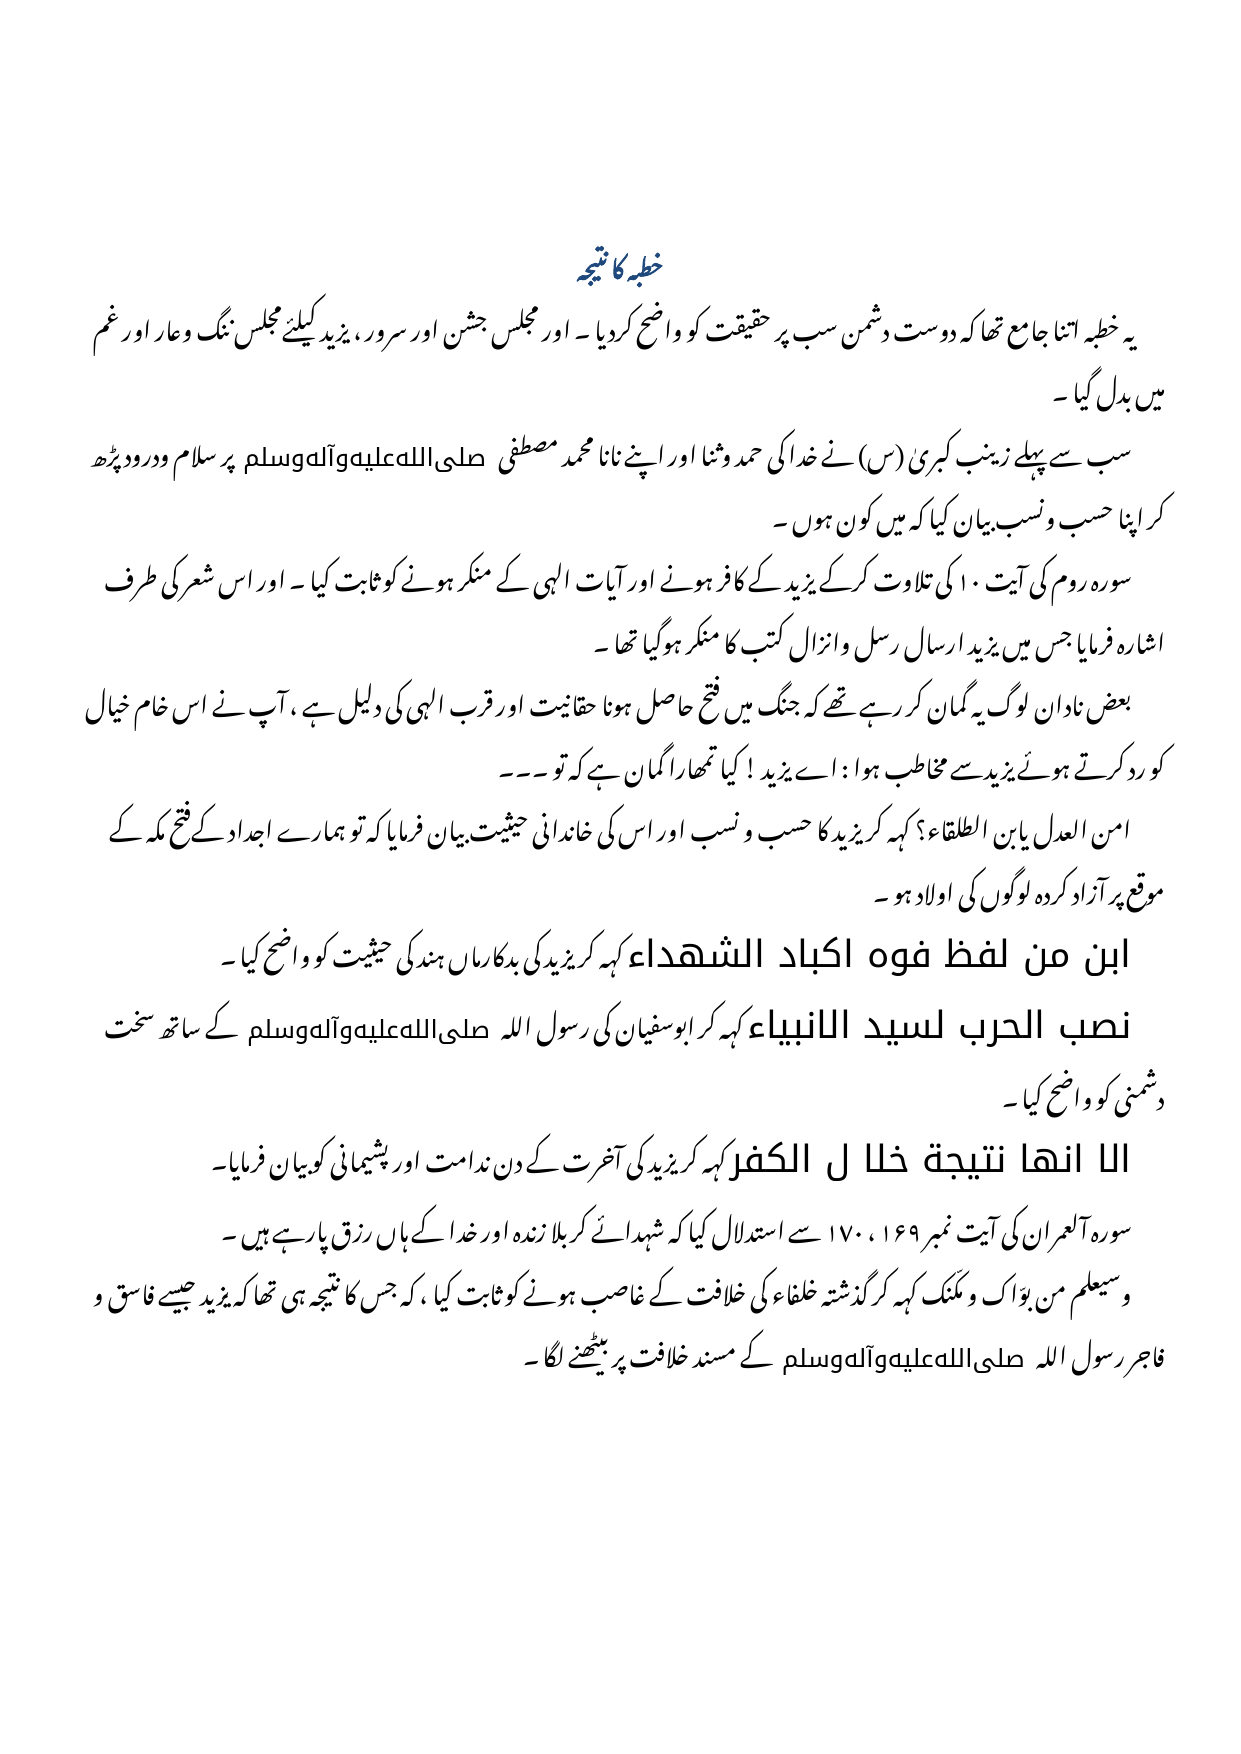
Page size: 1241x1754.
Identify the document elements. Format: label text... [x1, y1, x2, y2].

text وسیعلم من بوّاک و مکّنک کہہ کر گذشتہ خلفاء کی خلافت کے غاصب ہونے کو ثابت کیا ، کہ جس کا نتیجہ ہی تھا کہ یزید جیسے فاسق و فاجر رسول اللہ صلى‌الله‌عليه‌وآله‌وسلم کے مسند خلافت پر بیٹھنے لگا ۔ [75, 1258, 1165, 1383]
text سورہ روم کی آیت ۱۰ کی تلاوت کرکے یزید کے کافر ہونے اور آیات الہی کے منکر ہونے کو ثابت کیا ۔ اور اس شعر کی طرف اشارہ فرمایا جس میں یزید ارسال رسل وانزال کتب کا منکر ہوگیا تھا ۔ [75, 544, 1165, 669]
text بعض نادان لوگ یہ گمان کر رہے تھے کہ جنگ میں فتح حاصل ہونا حقانیت اور قرب الہی کی دلیل ہے ، آپ نے اس خام خیال کو رد کرتے ہوئے یزیدسے مخاطب ہوا : اے یزید ! کیا تمھارا گمان ہے کہ تو ۔۔۔ [75, 669, 1165, 794]
text نصب الحرب لسید الانبیاء کہہ کر ابوسفیان کی رسول اللہ صلى‌الله‌عليه‌وآله‌وسلم کے ساتھ سخت دشمنی کو واضح کیا ۔ [75, 990, 1165, 1124]
text امن العدل یابن الطلقاء؟ کہہ کر یزید کا حسب و نسب اور اس کی خاندانی حیثیت بیان فرمایا کہ تو ہمارے اجداد کےفتح مکہ کے موقع پر آزاد کردہ لوگوں کی اولاد ہو ۔ [75, 794, 1165, 919]
text الا انها نتیجة خلا ل الکفر کہہ کر یزید کی آخرت کے دن ندامت اور پشیمانی کو بیان فرمایا۔ [75, 1124, 1165, 1195]
text سورہ آلعمران کی آیت نمبر ۱۶۹ ، ۱۷۰ سے استدلال کیا کہ شہدائے کربلا زندہ اور خدا کے ہاں رزق پارہے ہیں ۔ [75, 1195, 1165, 1258]
subtitle خطبہ کا نتیجہ [75, 231, 1165, 294]
text ابن من لفظ فوه اکباد الشهداء کہہ کر یزید کی بدکارماں ہند کی حیثیت کو واضح کیا ۔ [75, 919, 1165, 990]
text سب سے پہلے زینب کبریٰ (س) نے خدا کی حمد وثنا اور اپنے نانا محمد مصطفی صلى‌الله‌عليه‌وآله‌وسلم پر سلام ودرود پڑھ کر اپنا حسب ونسب بیان کیا کہ میں کون ہوں ۔ [75, 419, 1165, 544]
text یہ خطبہ اتنا جامع تھا کہ دوست دشمن سب پر حقیقت کو واضح کردیا ۔ اور مجلس جشن اور سرور ، یزید کیلئےمجلس ننگ وعار اور غم میں بدل گیا ۔ [75, 294, 1165, 419]
